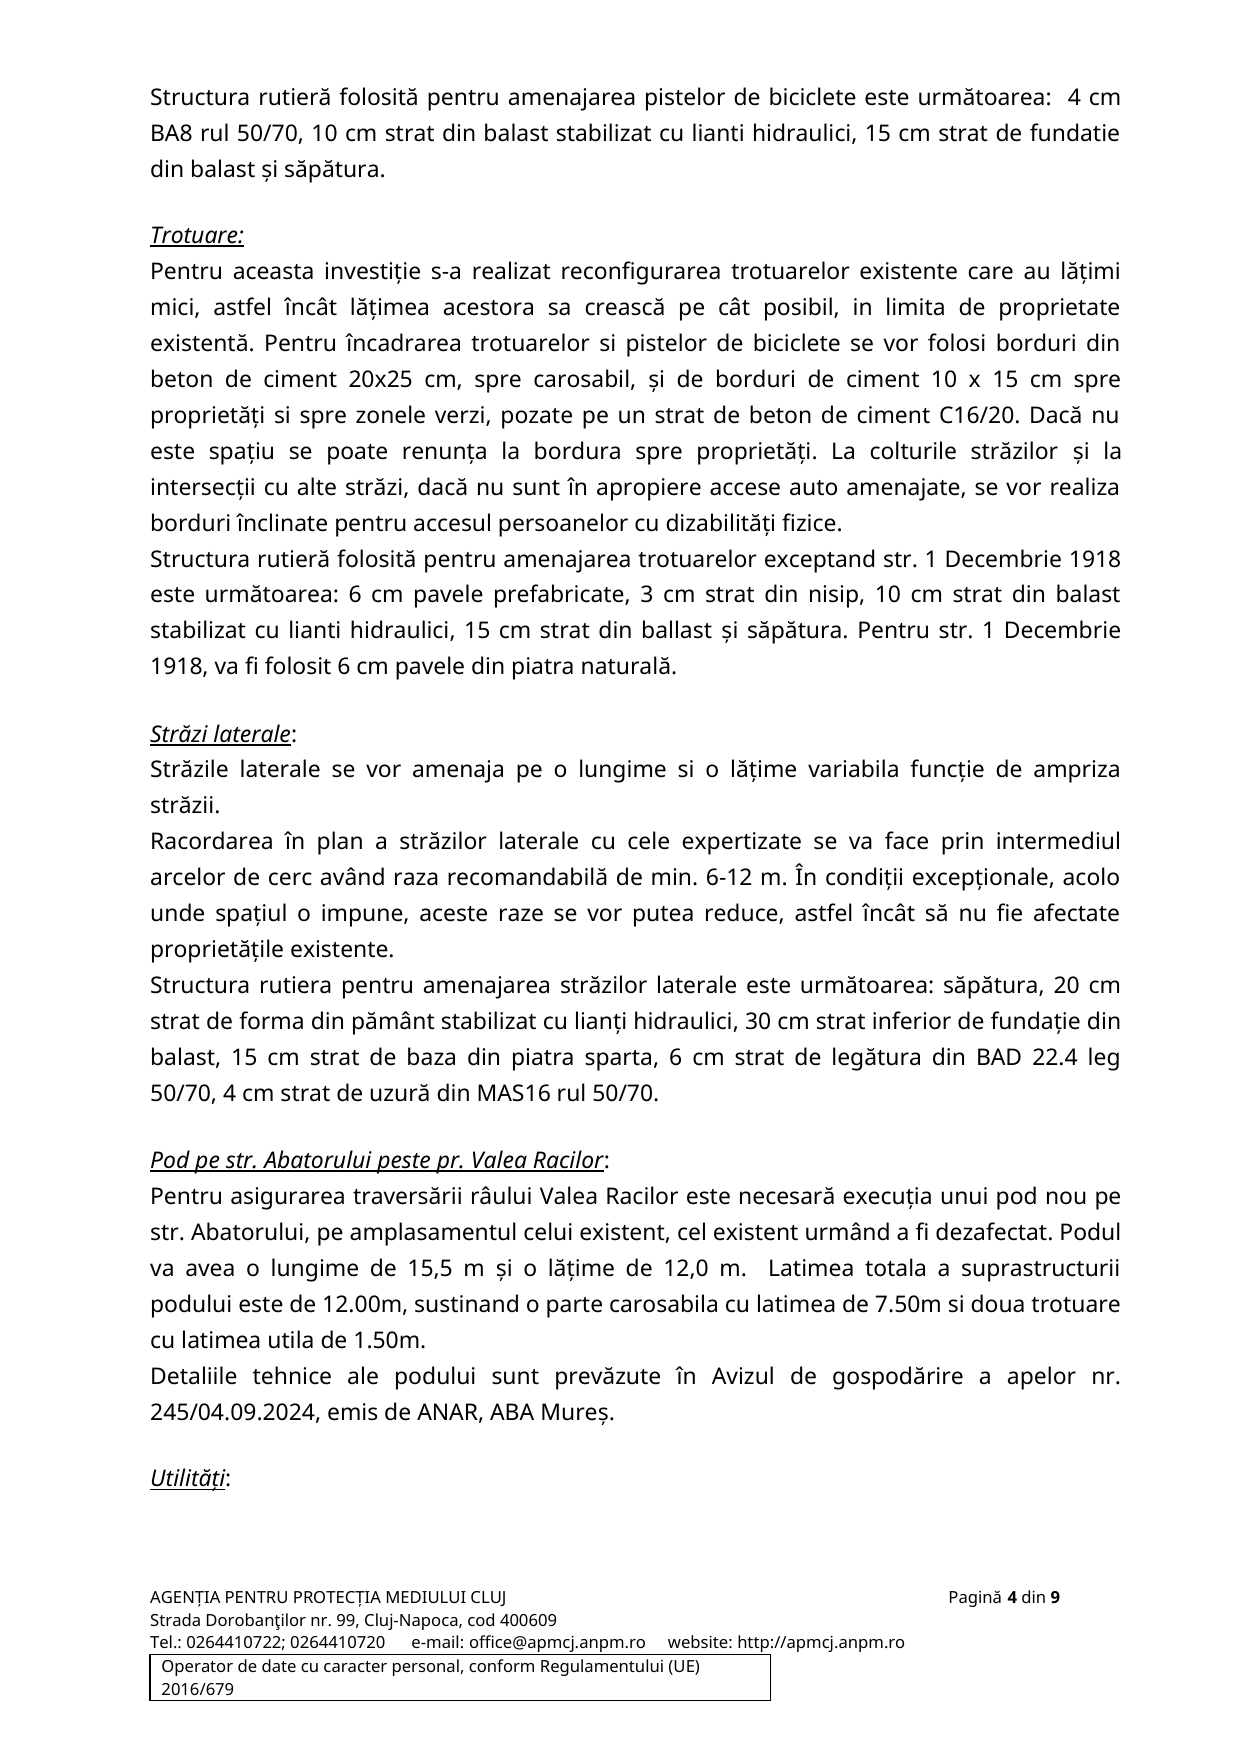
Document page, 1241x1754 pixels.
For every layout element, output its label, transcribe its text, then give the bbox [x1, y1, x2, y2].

text Pod pe str. Abatorului peste pr. Valea Racilor: [150, 1144, 1122, 1175]
text Detaliile tehnice ale podului sunt prevăzute în Avizul de gospodărire a apelor nr. 245/04.09.2024, emis de ANAR, ABA Mureș. [150, 1360, 1122, 1427]
list Trotuare: [150, 219, 1122, 250]
text Străzi laterale: [150, 717, 1122, 749]
text Structura rutieră folosită pentru amenajarea trotuarelor exceptand str. 1 Decembrie 1918 este următoarea: 6 cm pavele prefabricate, 3 cm strat din nisip, 10 cm strat din balast stabilizat cu lianti hidraulici, 15 cm strat din ballast și săpătura. Pentru str. 1 Decembrie 1918, va fi folosit 6 cm pavele din piatra naturală. [150, 542, 1122, 682]
text Structura rutiera pentru amenajarea străzilor laterale este următoarea: săpătura, 20 cm strat de forma din pământ stabilizat cu lianți hidraulici, 30 cm strat inferior de fundație din balast, 15 cm strat de baza din piatra sparta, 6 cm strat de legătura din BAD 22.4 leg 50/70, 4 cm strat de uzură din MAS16 rul 50/70. [150, 969, 1122, 1108]
text Utilități: [150, 1462, 1122, 1493]
text Străzile laterale se vor amenaja pe o lungime si o lățime variabila funcție de ampriza străzii. [150, 753, 1122, 821]
list Pentru aceasta investiție s-a realizat reconfigurarea trotuarelor existente care au lățimi mici, astfel încât lățimea acestora sa crească pe cât posibil, in limita de proprietate existentă. Pentru încadrarea trotuarelor si pistelor de biciclete se vor folosi borduri din beton de ciment 20x25 cm, spre carosabil, și de borduri de ciment 10 x 15 cm spre proprietăți si spre zonele verzi, pozate pe un strat de beton de ciment C16/20. Dacă nu este spațiu se poate renunța la bordura spre proprietăți. La colturile străzilor și la intersecții cu alte străzi, dacă nu sunt în apropiere accese auto amenajate, se vor realiza borduri înclinate pentru accesul persoanelor cu dizabilități fizice. [150, 255, 1122, 538]
text Structura rutieră folosită pentru amenajarea pistelor de biciclete este următoarea: 4 cm BA8 rul 50/70, 10 cm strat din balast stabilizat cu lianti hidraulici, 15 cm strat de fundatie din balast și săpătura. [150, 81, 1122, 184]
text Pentru asigurarea traversării râului Valea Racilor este necesară execuția unui pod nou pe str. Abatorului, pe amplasamentul celui existent, cel existent urmând a fi dezafectat. Podul va avea o lungime de 15,5 m și o lățime de 12,0 m. Latimea totala a suprastructurii podului este de 12.00m, sustinand o parte carosabila cu latimea de 7.50m si doua trotuare cu latimea utila de 1.50m. [150, 1180, 1122, 1355]
text Racordarea în plan a străzilor laterale cu cele expertizate se va face prin intermediul arcelor de cerc având raza recomandabilă de min. 6-12 m. În condiții excepționale, acolo unde spațiul o impune, aceste raze se vor putea reduce, astfel încât să nu fie afectate proprietățile existente. [150, 825, 1122, 964]
